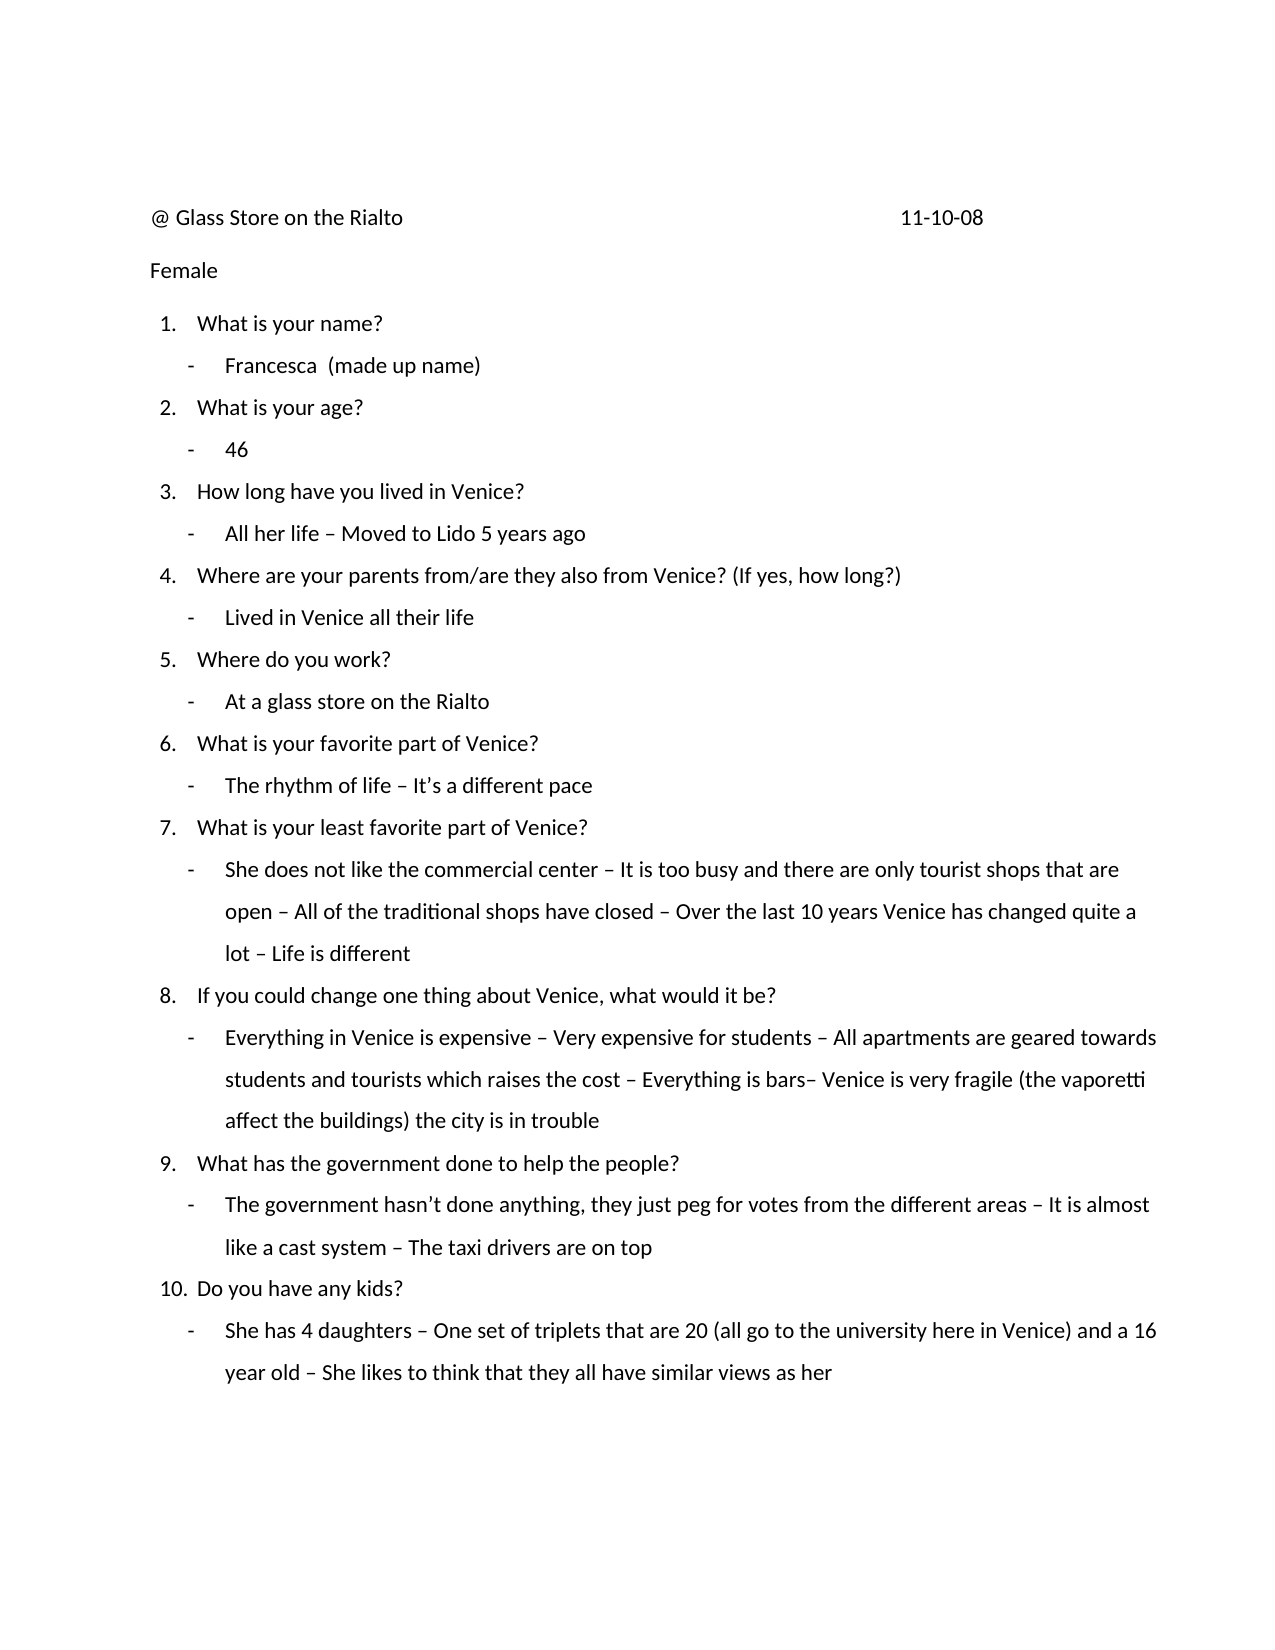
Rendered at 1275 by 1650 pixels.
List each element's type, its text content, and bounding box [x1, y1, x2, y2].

list If you could change one thing about Venice, what would it be? [159, 981, 1162, 1009]
list What is your name? [159, 309, 1162, 337]
list Where do you work? [159, 645, 1162, 673]
list The rhythm of life – It’s a different pace [187, 771, 1162, 799]
list She has 4 daughters – One set of triplets that are 20 (all go to the university here in Venice) and a 16 year old – She likes to think that they all have similar views as her [187, 1317, 1162, 1387]
text Female [150, 256, 1125, 284]
list 46 [187, 435, 1162, 463]
text @ Glass Store on the Rialto 11-10-08 [150, 203, 1125, 231]
list Everything in Venice is expensive – Very expensive for students – All apartments are geared towards students and tourists which raises the cost – Everything is bars– Venice is very fragile (the vaporetti affect the buildings) the city is in trouble [187, 1023, 1162, 1135]
list Lived in Venice all their life [187, 603, 1162, 631]
list Where are your parents from/are they also from Venice? (If yes, how long?) [159, 561, 1162, 589]
list What is your least favorite part of Venice? [159, 813, 1162, 841]
list What is your favorite part of Venice? [159, 729, 1162, 757]
list What is your age? [159, 393, 1162, 421]
list Francesca (made up name) [187, 351, 1162, 379]
list Do you have any kids? [159, 1274, 1162, 1303]
list How long have you lived in Venice? [159, 477, 1162, 505]
list What has the government done to help the people? [159, 1149, 1162, 1177]
list She does not like the commercial center – It is too busy and there are only tourist shops that are open – All of the traditional shops have closed – Over the last 10 years Venice has changed quite a lot – Life is different [187, 855, 1162, 967]
list At a glass store on the Rialto [187, 687, 1162, 715]
list All her life – Moved to Lido 5 years ago [187, 519, 1162, 547]
list The government hasn’t done anything, they just peg for votes from the different areas – It is almost like a cast system – The taxi drivers are on top [187, 1191, 1162, 1261]
